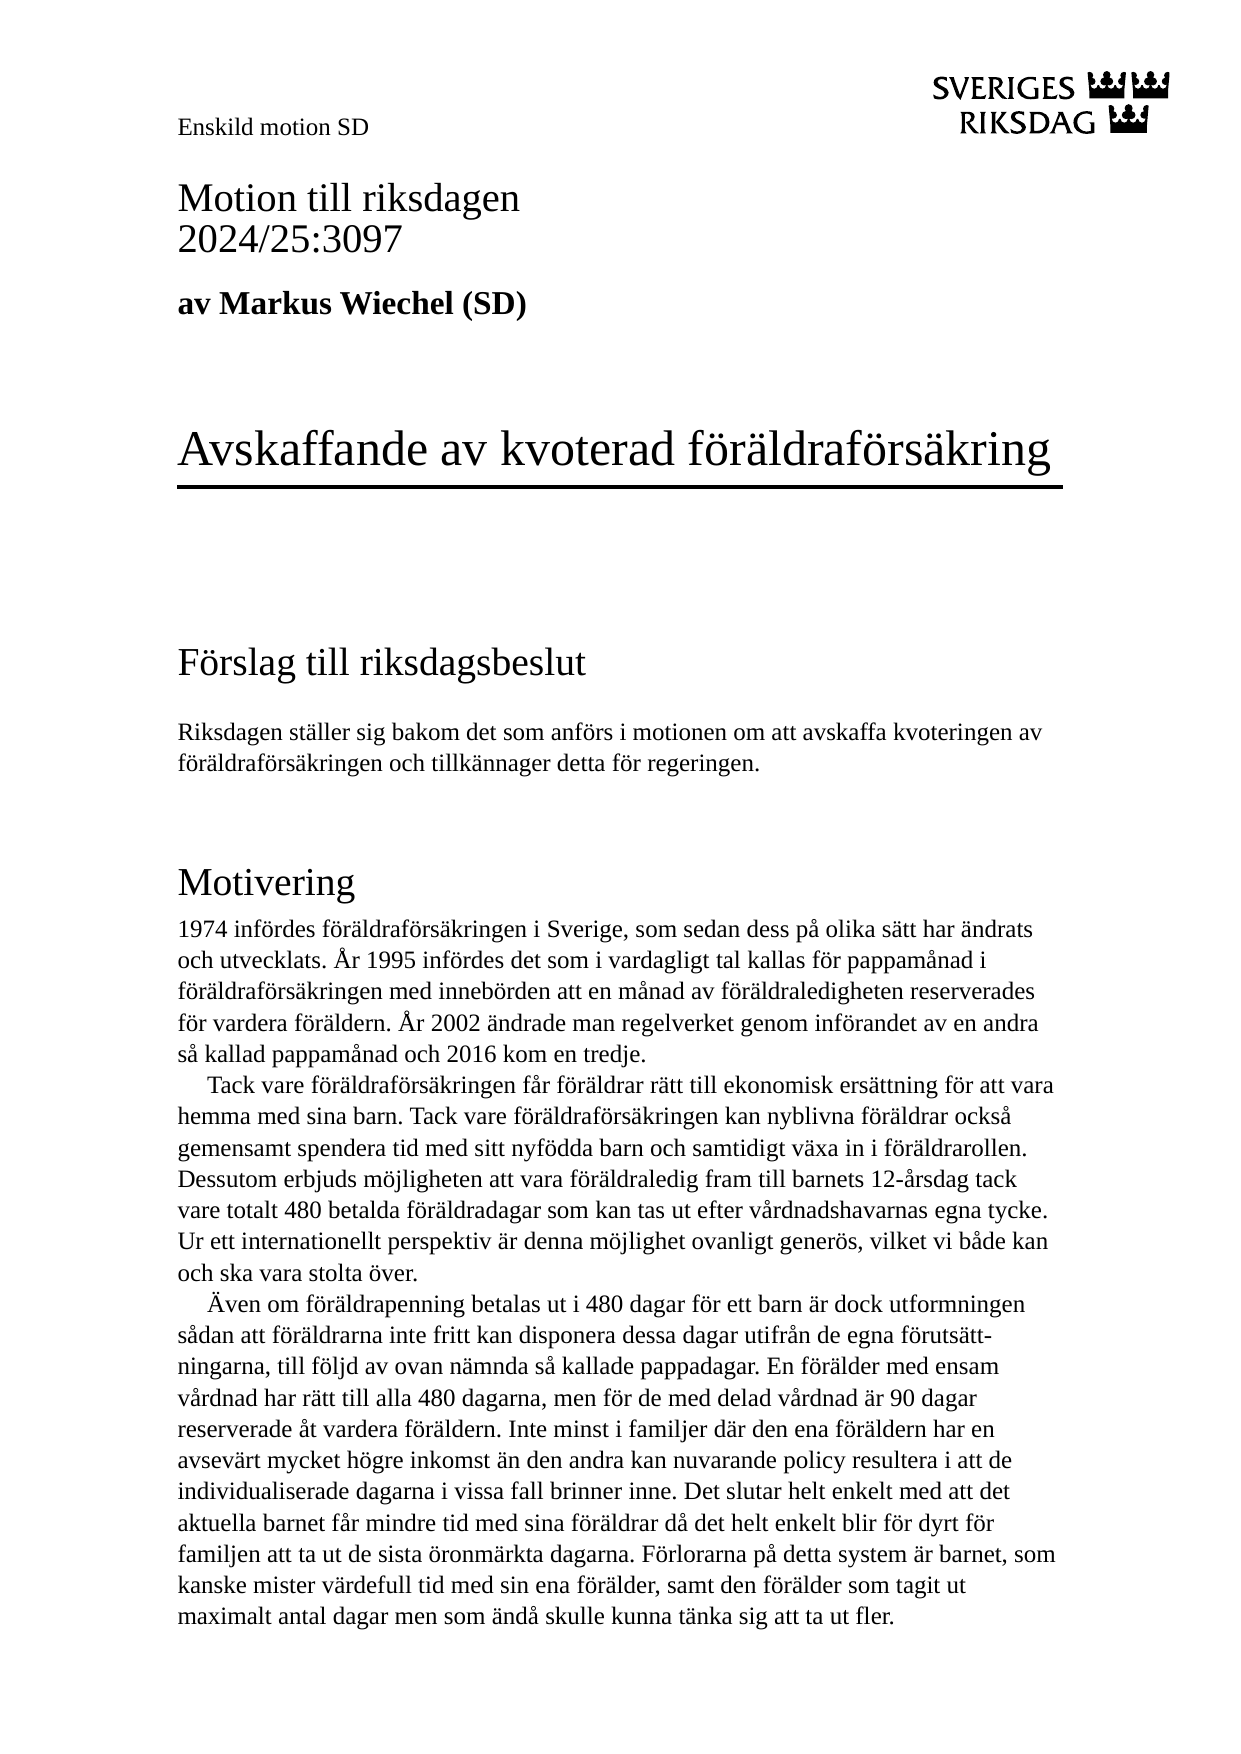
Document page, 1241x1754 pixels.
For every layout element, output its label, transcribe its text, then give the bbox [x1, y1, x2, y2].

text Även om föräldrapenning betalas ut i 480 dagar för ett barn är dock utformningen sådan att föräldrarna inte fritt kan disponera dessa dagar utifrån de egna förutsätt-ningarna, till följd av ovan nämnda så kallade pappadagar. En förälder med ensam vårdnad har rätt till alla 480 dagarna, men för de med delad vårdnad är 90 dagar reserverade åt vardera föräldern. Inte minst i familjer där den ena föräldern har en avsevärt mycket högre inkomst än den andra kan nuvarande policy resultera i att de individualiserade dagarna i vissa fall brinner inne. Det slutar helt enkelt med att det aktuella barnet får mindre tid med sina föräldrar då det helt enkelt blir för dyrt för familjen att ta ut de sista öronmärkta dagarna. Förlorarna på detta system är barnet, som kanske mister värdefull tid med sin ena förälder, samt den förälder som tagit ut maximalt antal dagar men som ändå skulle kunna tänka sig att ta ut fler. [177, 1286, 1063, 1630]
text 1974 infördes föräldraförsäkringen i Sverige, som sedan dess på olika sätt har ändrats och utvecklats. År 1995 infördes det som i vardagligt tal kallas för pappamånad i föräldraförsäkringen med innebörden att en månad av föräldraledigheten reserverades för vardera föräldern. År 2002 ändrade man regelverket genom införandet av en andra så kallad pappamånad och 2016 kom en tredje. [177, 911, 1063, 1068]
text Tack vare föräldraförsäkringen får föräldrar rätt till ekonomisk ersättning för att vara hemma med sina barn. Tack vare föräldraförsäkringen kan nyblivna föräldrar också gemensamt spendera tid med sitt nyfödda barn och samtidigt växa in i föräldrarollen. Dessutom erbjuds möjligheten att vara föräldraledig fram till barnets 12-årsdag tack vare totalt 480 betalda föräldradagar som kan tas ut efter vårdnadshavarnas egna tycke. Ur ett internationellt perspektiv är denna möjlighet ovanligt generös, vilket vi både kan och ska vara stolta över. [177, 1068, 1063, 1286]
